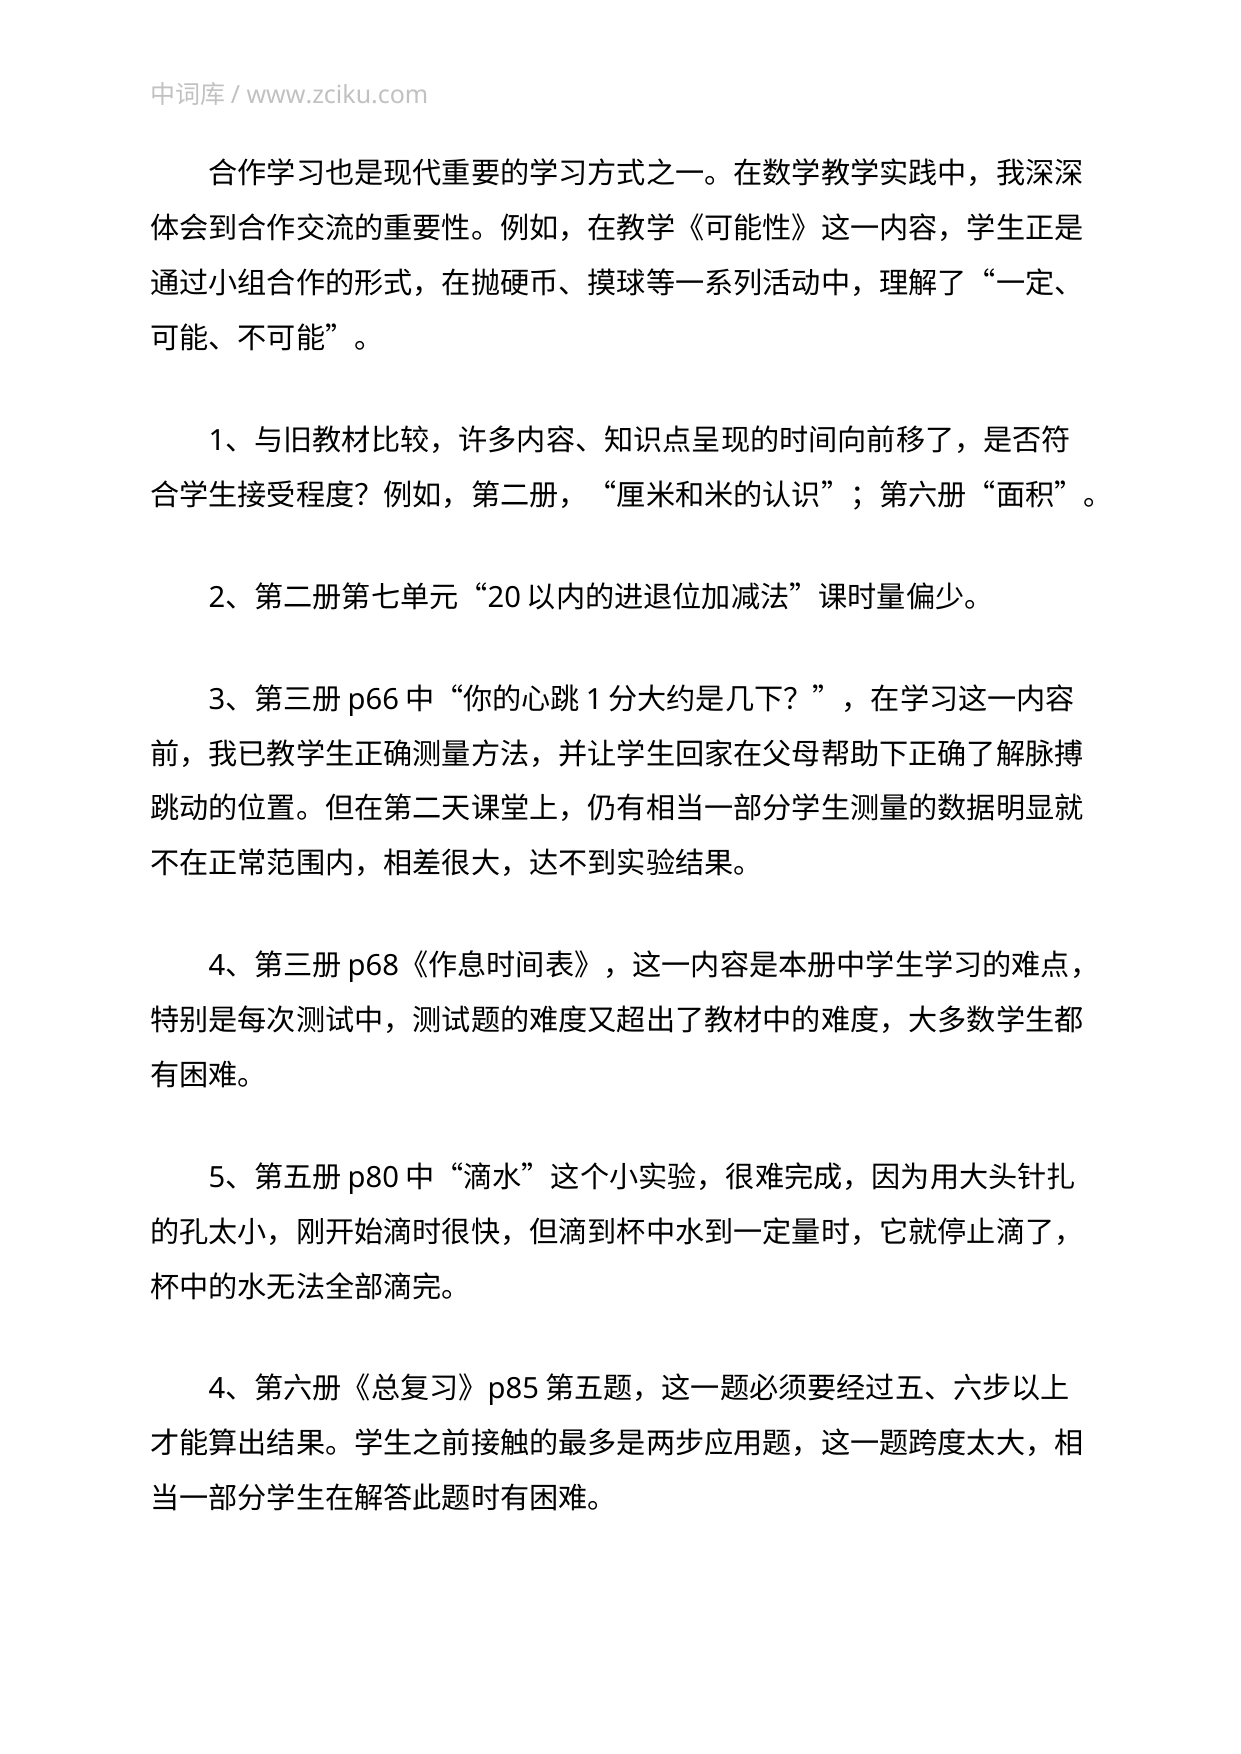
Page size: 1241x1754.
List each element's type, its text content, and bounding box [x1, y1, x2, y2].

text 4、第六册《总复习》p85第五题，这一题必须要经过五、六步以上才能算出结果。学生之前接触的最多是两步应用题，这一题跨度太大，相当一部分学生在解答此题时有困难。 [150, 1365, 1090, 1517]
text 合作学习也是现代重要的学习方式之一。在数学教学实践中，我深深体会到合作交流的重要性。例如，在教学《可能性》这一内容，学生正是通过小组合作的形式，在抛硬币、摸球等一系列活动中，理解了“一定、可能、不可能”。 [150, 150, 1090, 357]
text 2、第二册第七单元“20以内的进退位加减法”课时量偏少。 [150, 573, 1090, 616]
text 3、第三册p66中“你的心跳1分大约是几下？”，在学习这一内容前，我已教学生正确测量方法，并让学生回家在父母帮助下正确了解脉搏跳动的位置。但在第二天课堂上，仍有相当一部分学生测量的数据明显就不在正常范围内，相差很大，达不到实验结果。 [150, 675, 1090, 882]
text 5、第五册p80中“滴水”这个小实验，很难完成，因为用大头针扎的孔太小，刚开始滴时很快，但滴到杯中水到一定量时，它就停止滴了，杯中的水无法全部滴完。 [150, 1153, 1090, 1306]
text 4、第三册p68《作息时间表》，这一内容是本册中学生学习的难点，特别是每次测试中，测试题的难度又超出了教材中的难度，大多数学生都有困难。 [150, 942, 1090, 1094]
text 1、与旧教材比较，许多内容、知识点呈现的时间向前移了，是否符合学生接受程度？例如，第二册，“厘米和米的认识”；第六册“面积”。 [150, 416, 1090, 514]
